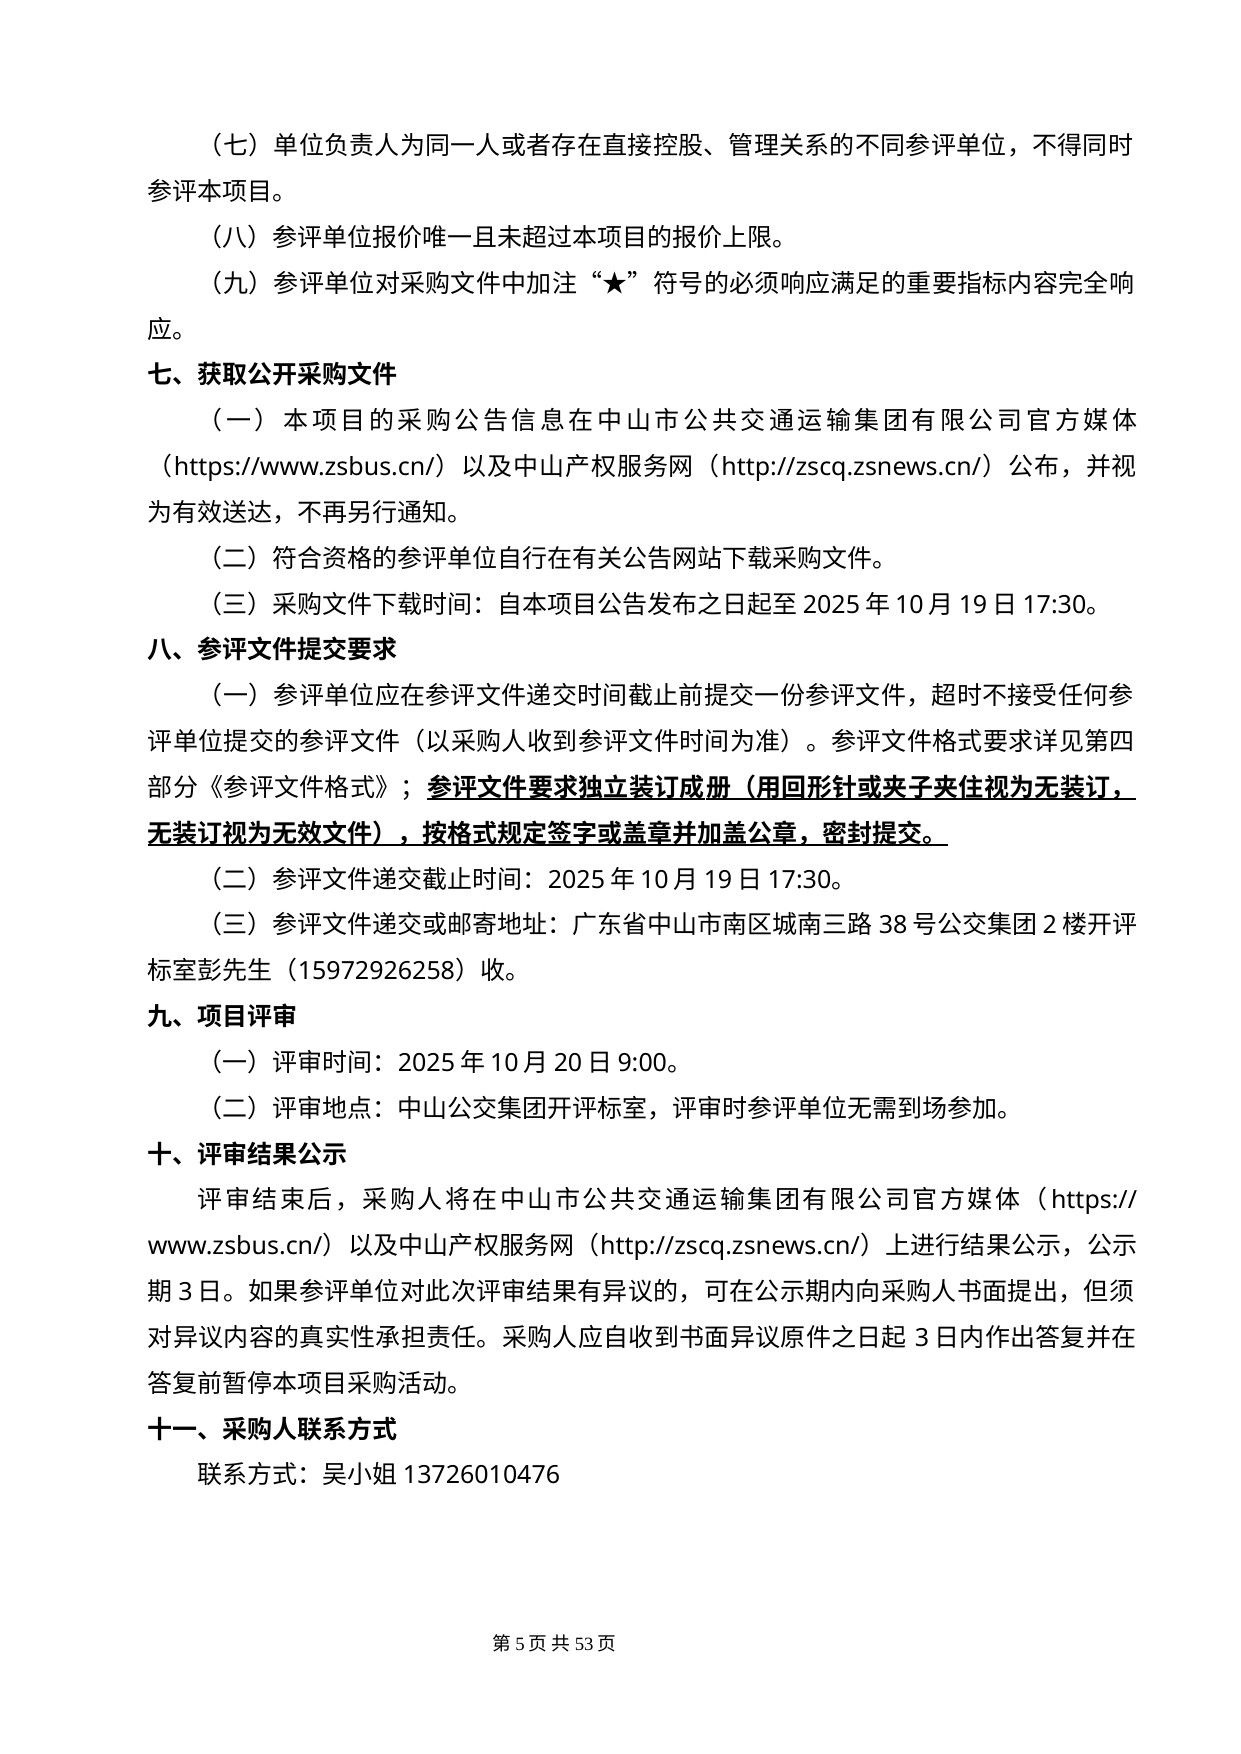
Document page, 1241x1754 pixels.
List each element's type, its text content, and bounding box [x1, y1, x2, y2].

text （一）参评单位应在参评文件递交时间截止前提交一份参评文件，超时不接受任何参评单位提交的参评文件（以采购人收到参评文件时间为准）。参评文件格式要求详见第四部分《参评文件格式》；参评文件要求独立装订成册（用回形针或夹子夹住视为无装订，无装订视为无效文件），按格式规定签字或盖章并加盖公章，密封提交。 [148, 668, 1137, 851]
text （九）参评单位对采购文件中加注“★”符号的必须响应满足的重要指标内容完全响应。 [148, 256, 1137, 347]
text （二）符合资格的参评单位自行在有关公告网站下载采购文件。 [148, 531, 1137, 576]
text （二）参评文件递交截止时间：2025年10月19日17:30。 [148, 851, 1137, 897]
text （八）参评单位报价唯一且未超过本项目的报价上限。 [148, 210, 1137, 256]
text （一）本项目的采购公告信息在中山市公共交通运输集团有限公司官方媒体（https://www.zsbus.cn/）以及中山产权服务网（http://zscq.zsnews.cn/）公布，并视为有效送达，不再另行通知。 [148, 393, 1137, 531]
text 九、项目评审 [148, 989, 1137, 1035]
text 八、参评文件提交要求 [148, 622, 1137, 668]
text （二）评审地点：中山公交集团开评标室，评审时参评单位无需到场参加。 [148, 1081, 1137, 1126]
text 联系方式：吴小姐13726010476 [148, 1447, 1137, 1493]
text （一）评审时间：2025年10月20日9:00。 [148, 1035, 1137, 1081]
text 十、评审结果公示 [148, 1126, 1137, 1172]
text （七）单位负责人为同一人或者存在直接控股、管理关系的不同参评单位，不得同时参评本项目。 [148, 118, 1137, 210]
text 评审结束后，采购人将在中山市公共交通运输集团有限公司官方媒体（https://www.zsbus.cn/）以及中山产权服务网（http://zscq.zsnews.cn/）上进行结果公示，公示期3日。如果参评单位对此次评审结果有异议的，可在公示期内向采购人书面提出，但须对异议内容的真实性承担责任。采购人应自收到书面异议原件之日起3日内作出答复并在答复前暂停本项目采购活动。 [148, 1172, 1137, 1401]
text （三）采购文件下载时间：自本项目公告发布之日起至2025年10月19日17:30。 [148, 576, 1137, 622]
text 十一、采购人联系方式 [148, 1401, 1137, 1447]
text 七、获取公开采购文件 [148, 347, 1137, 393]
text （三）参评文件递交或邮寄地址：广东省中山市南区城南三路38号公交集团2楼开评标室彭先生（15972926258）收。 [148, 897, 1137, 989]
